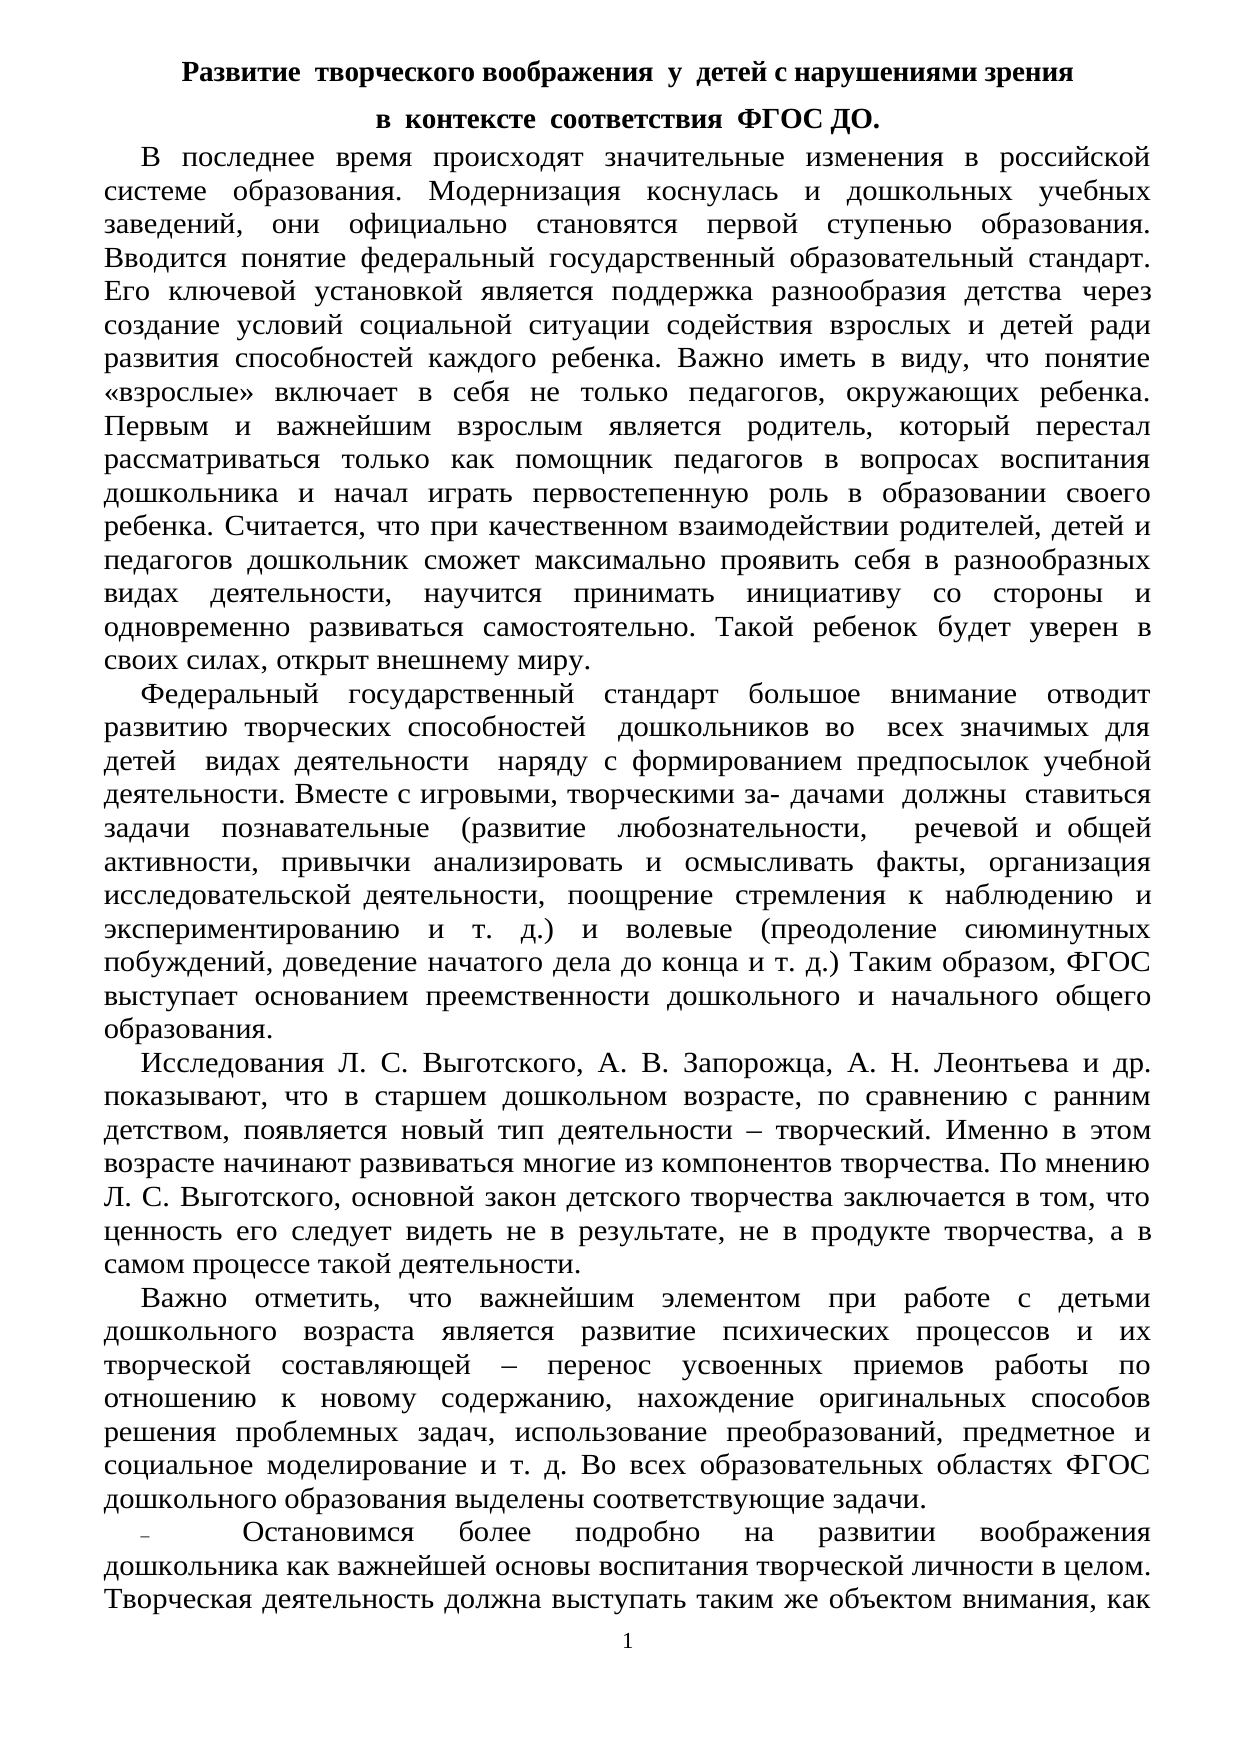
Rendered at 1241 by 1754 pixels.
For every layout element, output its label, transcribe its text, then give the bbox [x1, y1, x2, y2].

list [103, 1514, 1152, 1615]
text Развитие творческого воображения у детей с нарушениями зрения [103, 54, 1152, 88]
text Важно отметить, что важнейшим элементом при работе с детьми дошкольного возраста является развитие психических процессов и их творческой составляющей – перенос усвоенных приемов работы по отношению к новому содержанию, нахождение оригинальных способов решения проблемных задач, использование преобразований, предметное и социальное моделирование и т. д. Во всех образовательных областях ФГОС дошкольного образования выделены соответствующие задачи. [103, 1280, 1152, 1514]
text Федеральный государственный стандарт большое внимание отводит развитию творческих способностей дошкольников во всех значимых для детей видах деятельности наряду с формированием предпосылок учебной деятельности. Вместе с игровыми, творческими за- дачами должны ставиться задачи познавательные (развитие любознательности, речевой и общей активности, привычки анализировать и осмысливать факты, организация исследовательской деятельности, поощрение стремления к наблюдению и экспериментированию и т. д.) и волевые (преодоление сиюминутных побуждений, доведение начатого дела до конца и т. д.) Таким образом, ФГОС выступает основанием преемственности дошкольного и начального общего образования. [103, 676, 1152, 1045]
text Исследования Л. С. Выготского, А. В. Запорожца, А. Н. Леонтьева и др. показывают, что в старшем дошкольном возрасте, по сравнению с ранним детством, появляется новый тип деятельности – творческий. Именно в этом возрасте начинают развиваться многие из компонентов творчества. По мнению Л. С. Выготского, основной закон детского творчества заключается в том, что ценность его следует видеть не в результате, не в продукте творчества, а в самом процессе такой деятельности. [103, 1045, 1152, 1280]
text В последнее время происходят значительные изменения в российской системе образования. Модернизация коснулась и дошкольных учебных заведений, они официально становятся первой ступенью образования. Вводится понятие федеральный государственный образовательный стандарт. Его ключевой установкой является поддержка разнообразия детства через создание условий социальной ситуации содействия взрослых и детей ради развития способностей каждого ребенка. Важно иметь в виду, что понятие «взрослые» включает в себя не только педагогов, окружающих ребенка. Первым и важнейшим взрослым является родитель, который перестал рассматриваться только как помощник педагогов в вопросах воспитания дошкольника и начал играть первостепенную роль в образовании своего ребенка. Считается, что при качественном взаимодействии родителей, детей и педагогов дошкольник сможет максимально проявить себя в разнообразных видах деятельности, научится принимать инициативу со стороны и одновременно развиваться самостоятельно. Такой ребенок будет уверен в своих силах, открыт внешнему миру. [103, 139, 1152, 676]
text в контексте соответствия ФГОС ДО. [103, 102, 1152, 135]
